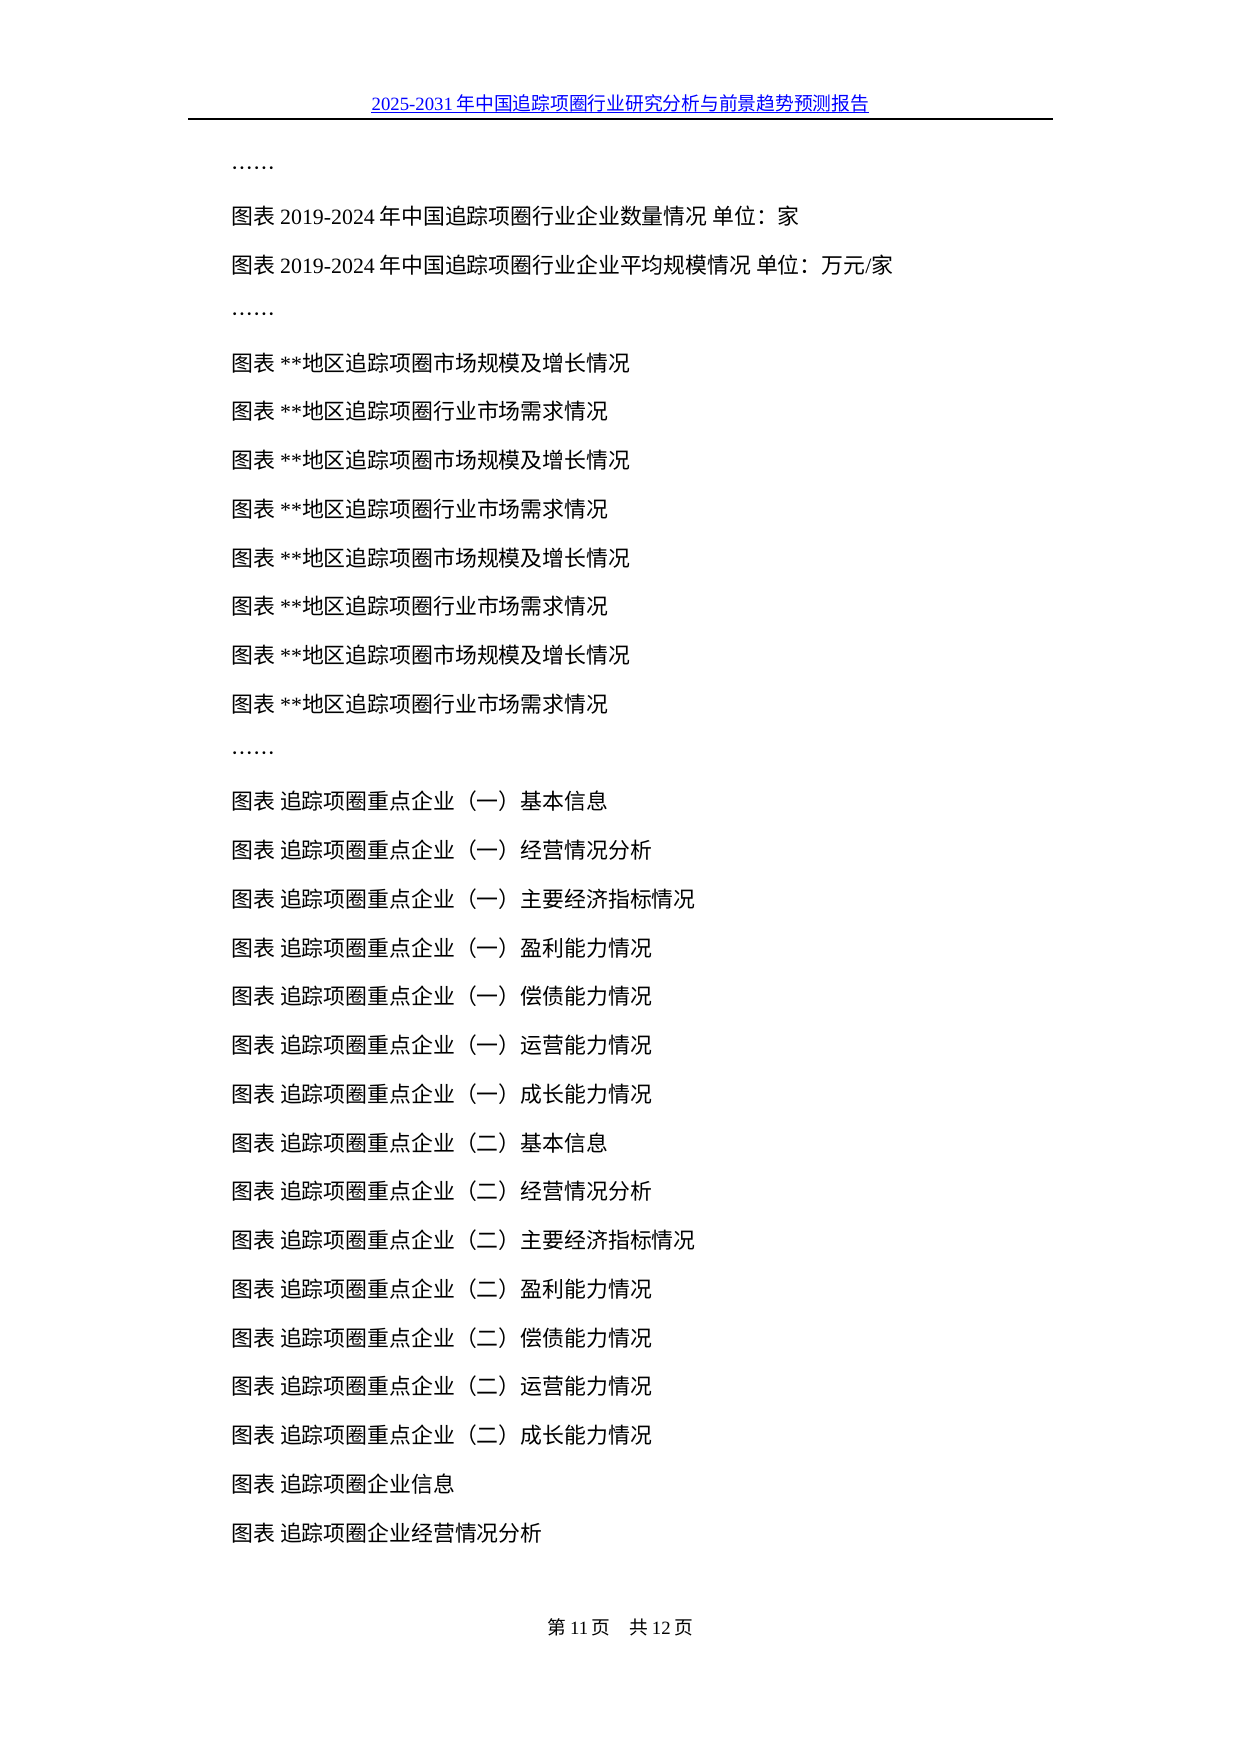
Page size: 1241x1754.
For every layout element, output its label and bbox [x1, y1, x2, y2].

text [187, 150, 1053, 1548]
